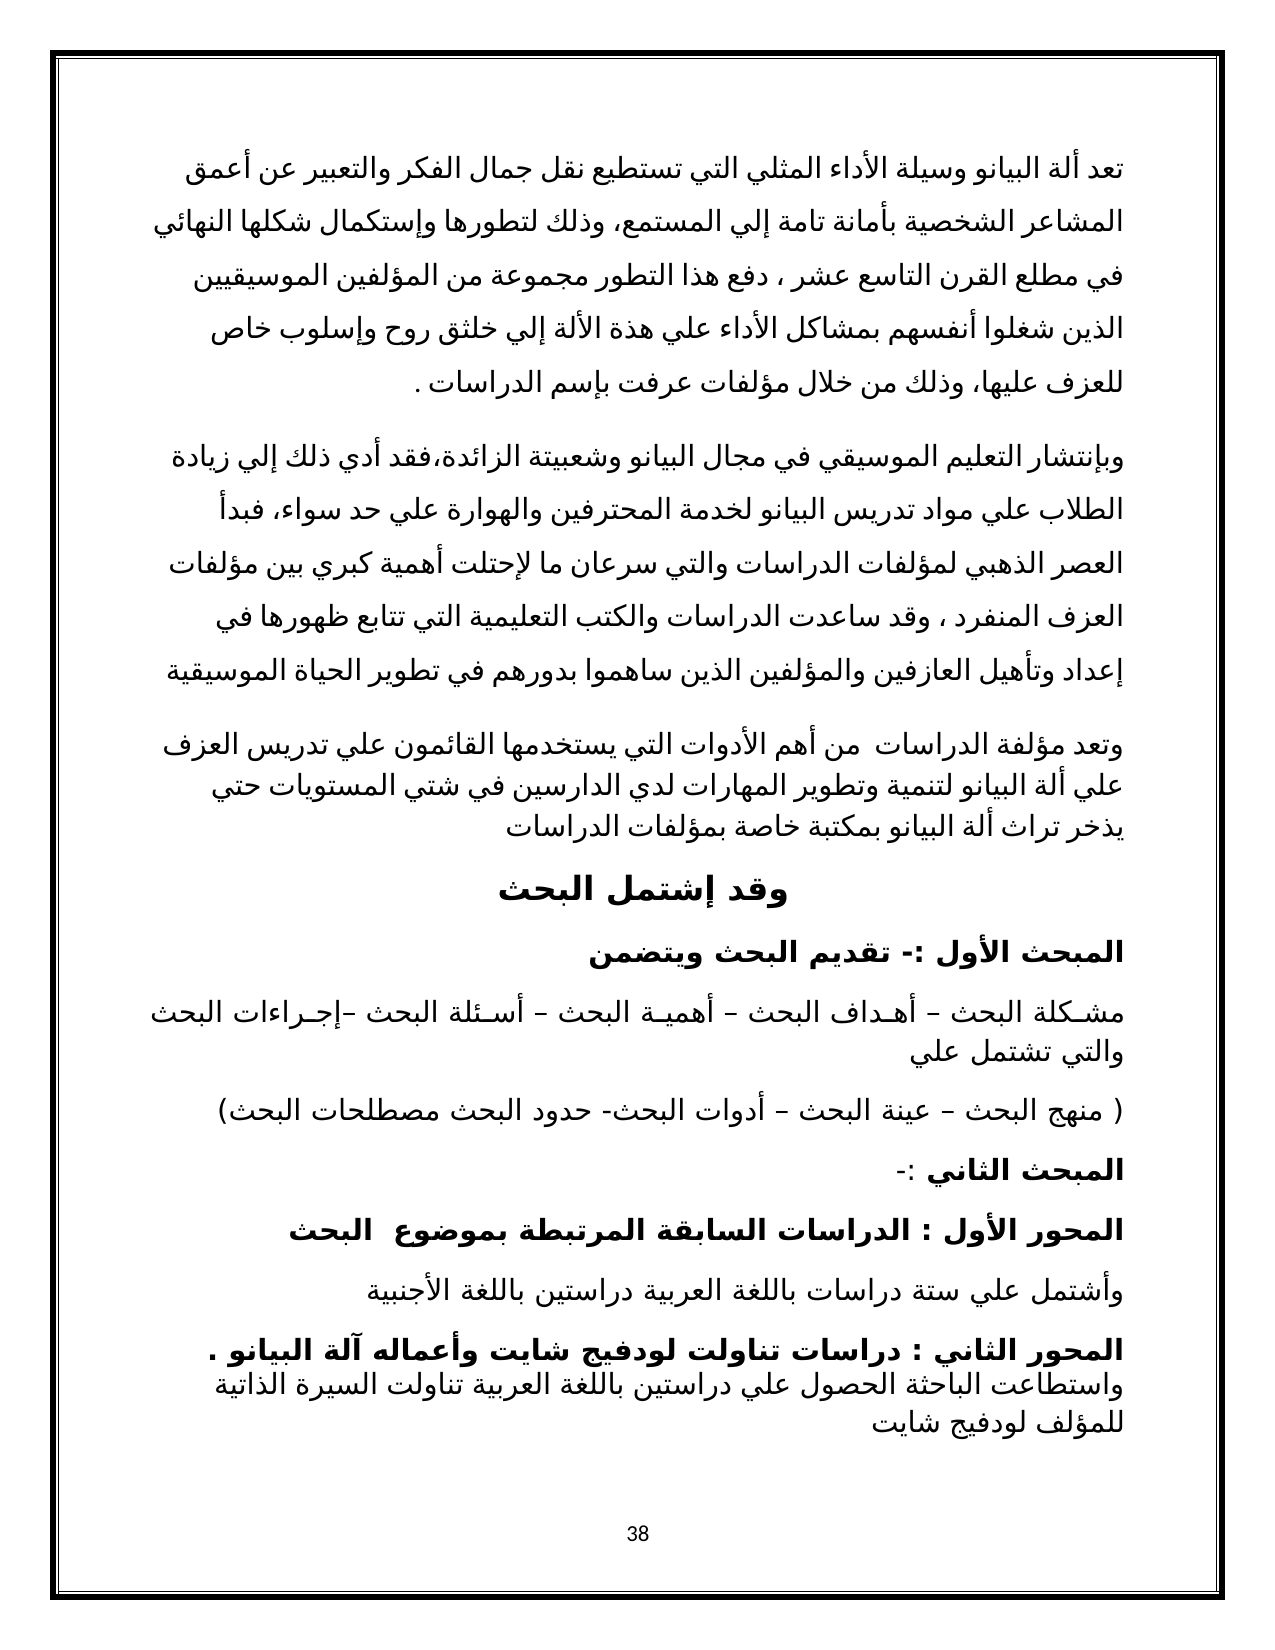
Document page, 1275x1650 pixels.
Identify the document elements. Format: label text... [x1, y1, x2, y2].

text ( منهج البحث – عينة البحث – أدوات البحث- حدود البحث مصطلحات البحث) [150, 1094, 1125, 1128]
text وبإنتشار التعليم الموسيقي في مجال البيانو وشعبيتة الزائدة،فقد أدي ذلك إلي زيادة الطلاب علي مواد تدريس البيانو لخدمة المحترفين والهوارة علي حد سواء، فبدأ العصر الذهبي لمؤلفات الدراسات والتي سرعان ما لإحتلت أهمية كبري بين مؤلفات العزف المنفرد ، وقد ساعدت الدراسات والكتب التعليمية التي تتابع ظهورها في إعداد وتأهيل العازفين والمؤلفين الذين ساهموا بدورهم في تطوير الحياة الموسيقية [150, 438, 1125, 687]
text واستطاعت الباحثة الحصول علي دراستين باللغة العربية تناولت السيرة الذاتية للمؤلف لودفيج شايت [150, 1367, 1125, 1439]
text المبحث الأول :- تقديم البحث ويتضمن [150, 935, 1125, 969]
text وأشتمل علي ستة دراسات باللغة العربية دراستين باللغة الأجنبية [150, 1273, 1125, 1307]
text مشكلة البحث – أهداف البحث – أهمية البحث – أسئلة البحث –إجراءات البحث والتي تشتمل علي [150, 995, 1125, 1068]
text تعد ألة البيانو وسيلة الأداء المثلي التي تستطيع نقل جمال الفكر والتعبير عن أعمق المشاعر الشخصية بأمانة تامة إلي المستمع، وذلك لتطورها وإستكمال شكلها النهائي في مطلع القرن التاسع عشر ، دفع هذا التطور مجموعة من المؤلفين الموسيقيين الذين شغلوا أنفسهم بمشاكل الأداء علي هذة الألة إلي خلثق روح وإسلوب خاص للعزف عليها، وذلك من خلال مؤلفات عرفت بإسم الدراسات . [150, 150, 1125, 399]
text المحور الأول : الدراسات السابقة المرتبطة بموضوع البحث [150, 1213, 1125, 1247]
text المحور الثاني : دراسات تناولت لودفيج شايت وأعماله آلة البيانو . [150, 1333, 1125, 1367]
text وتعد مؤلفة الدراسات من أهم الأدوات التي يستخدمها القائمون علي تدريس العزف علي ألة البيانو لتنمية وتطوير المهارات لدي الدارسين في شتي المستويات حتي يذخر تراث ألة البيانو بمكتبة خاصة بمؤلفات الدراسات [150, 726, 1125, 843]
text وقد إشتمل البحث [150, 870, 1125, 908]
text المبحث الثاني :- [150, 1153, 1125, 1187]
